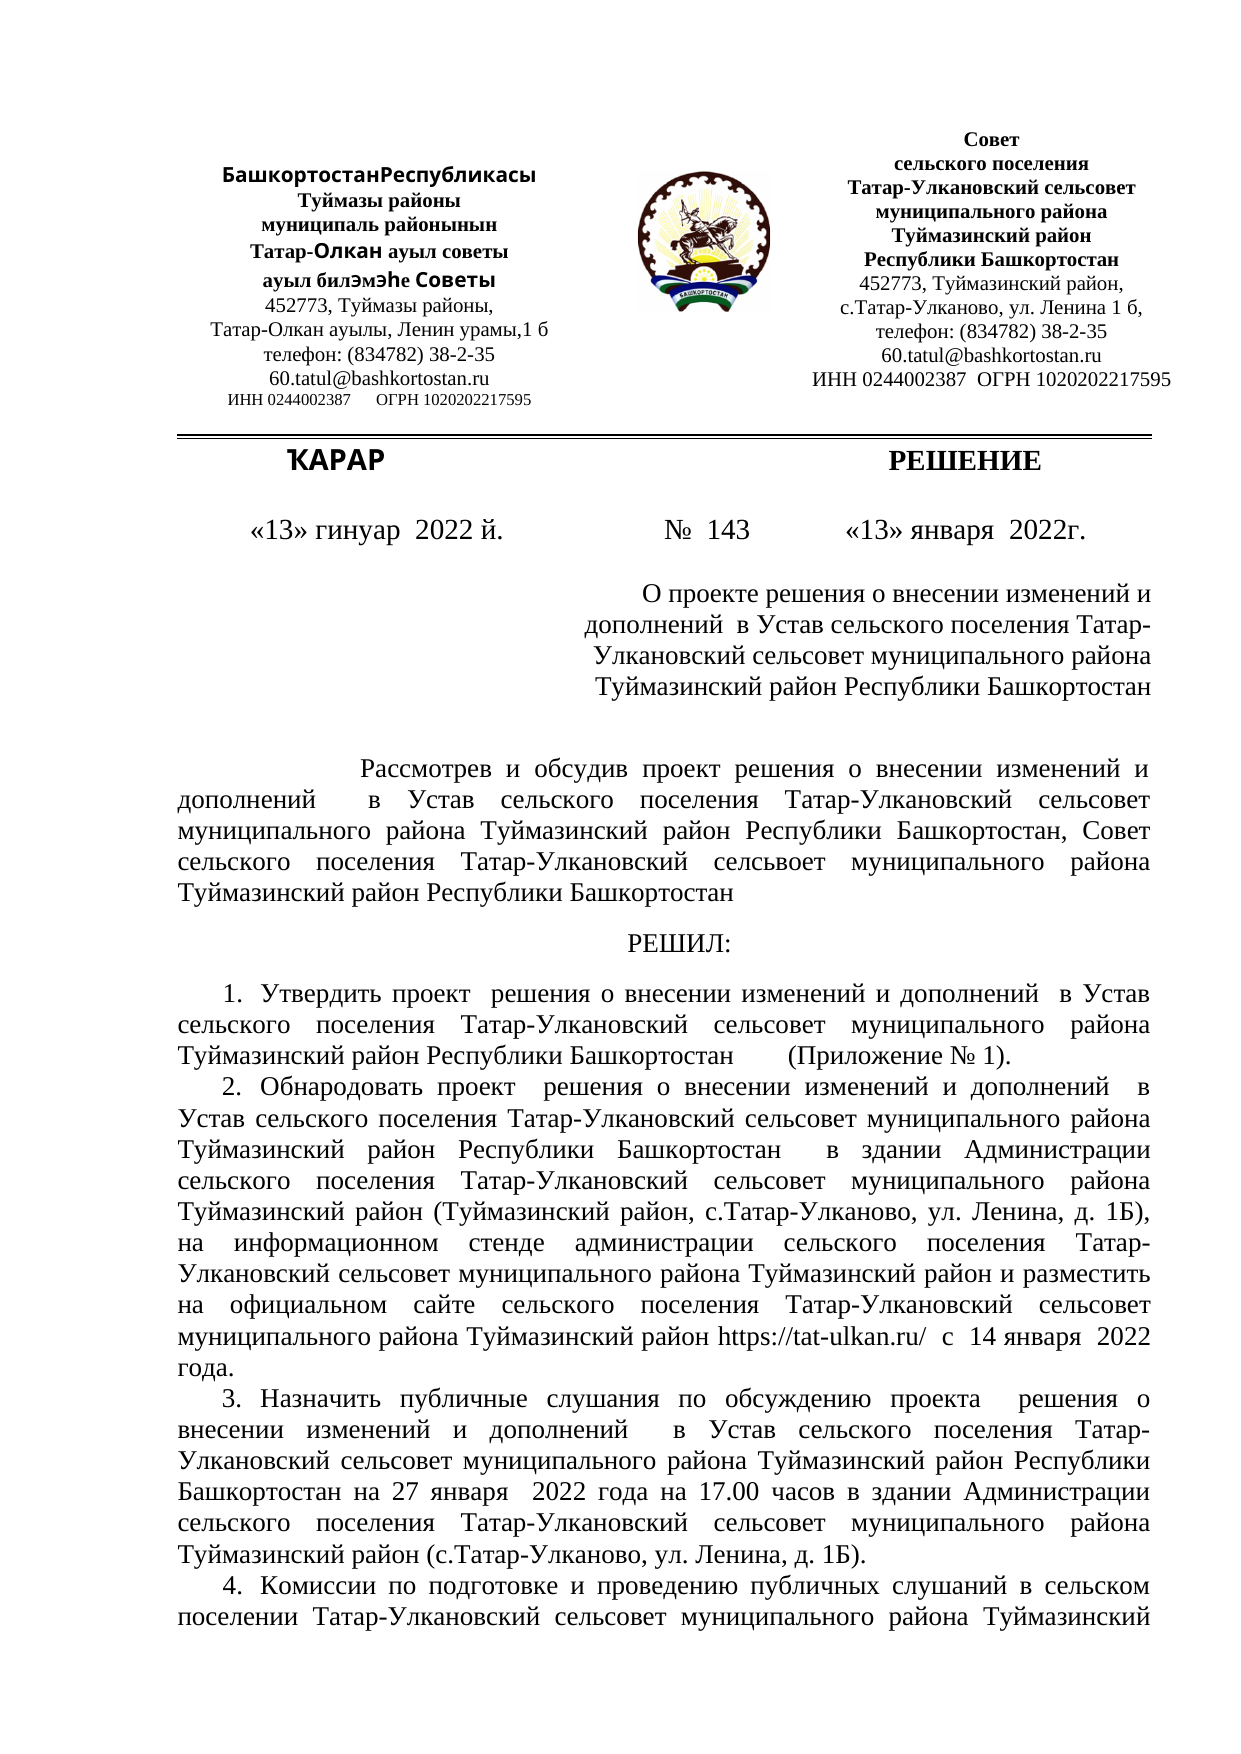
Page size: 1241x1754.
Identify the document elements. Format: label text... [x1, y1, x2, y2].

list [177, 1569, 1152, 1631]
text РЕШИЛ: [207, 927, 1152, 958]
list Назначить публичные слушания по обсуждению проекта решения о внесении изменений и дополнений в Устав сельского поселения Татар-Улкановский сельсовет муниципального района Туймазинский район Республики Башкортостан на 27 января 2022 года на 17.00 часов в здании Администрации сельского поселения Татар-Улкановский сельсовет муниципального района Туймазинский район (с.Татар-Улканово, ул. Ленина, д. 1Б). [177, 1382, 1152, 1569]
text Рассмотрев и обсудив проект решения о внесении изменений и дополнений в Устав сельского поселения Татар-Улкановский сельсовет муниципального района Туймазинский район Республики Башкортостан, Совет сельского поселения Татар-Улкановский селсьвоет муниципального района Туймазинский район Республики Башкортостан [177, 752, 1152, 908]
list Утвердить проект решения о внесении изменений и дополнений в Устав сельского поселения Татар-Улкановский сельсовет муниципального района Туймазинский район Республики Башкортостан (Приложение № 1). [177, 977, 1152, 1071]
text О проекте решения о внесении изменений и дополнений в Устав сельского поселения Татар-Улкановский сельсовет муниципального района Туймазинский район Республики Башкортостан [532, 577, 1152, 702]
list Обнародовать проект решения о внесении изменений и дополнений в Устав сельского поселения Татар-Улкановский сельсовет муниципального района Туймазинский район Республики Башкортостан в здании Администрации сельского поселения Татар-Улкановский сельсовет муниципального района Туймазинский район (Туймазинский район, с.Татар-Улканово, ул. Ленина, д. 1Б), на информационном стенде администрации сельского поселения Татар-Улкановский сельсовет муниципального района Туймазинский район и разместить на официальном сайте сельского поселения Татар-Улкановский сельсовет муниципального района Туймазинский район https://tat-ulkan.ru/ с 14 января 2022 года. [177, 1071, 1152, 1382]
text ҠAPAP РЕШЕНИЕ [177, 439, 1152, 479]
text «13» гинуар 2022 й. № 143 «13» января 2022г. [177, 512, 1152, 546]
picture [637, 171, 771, 312]
